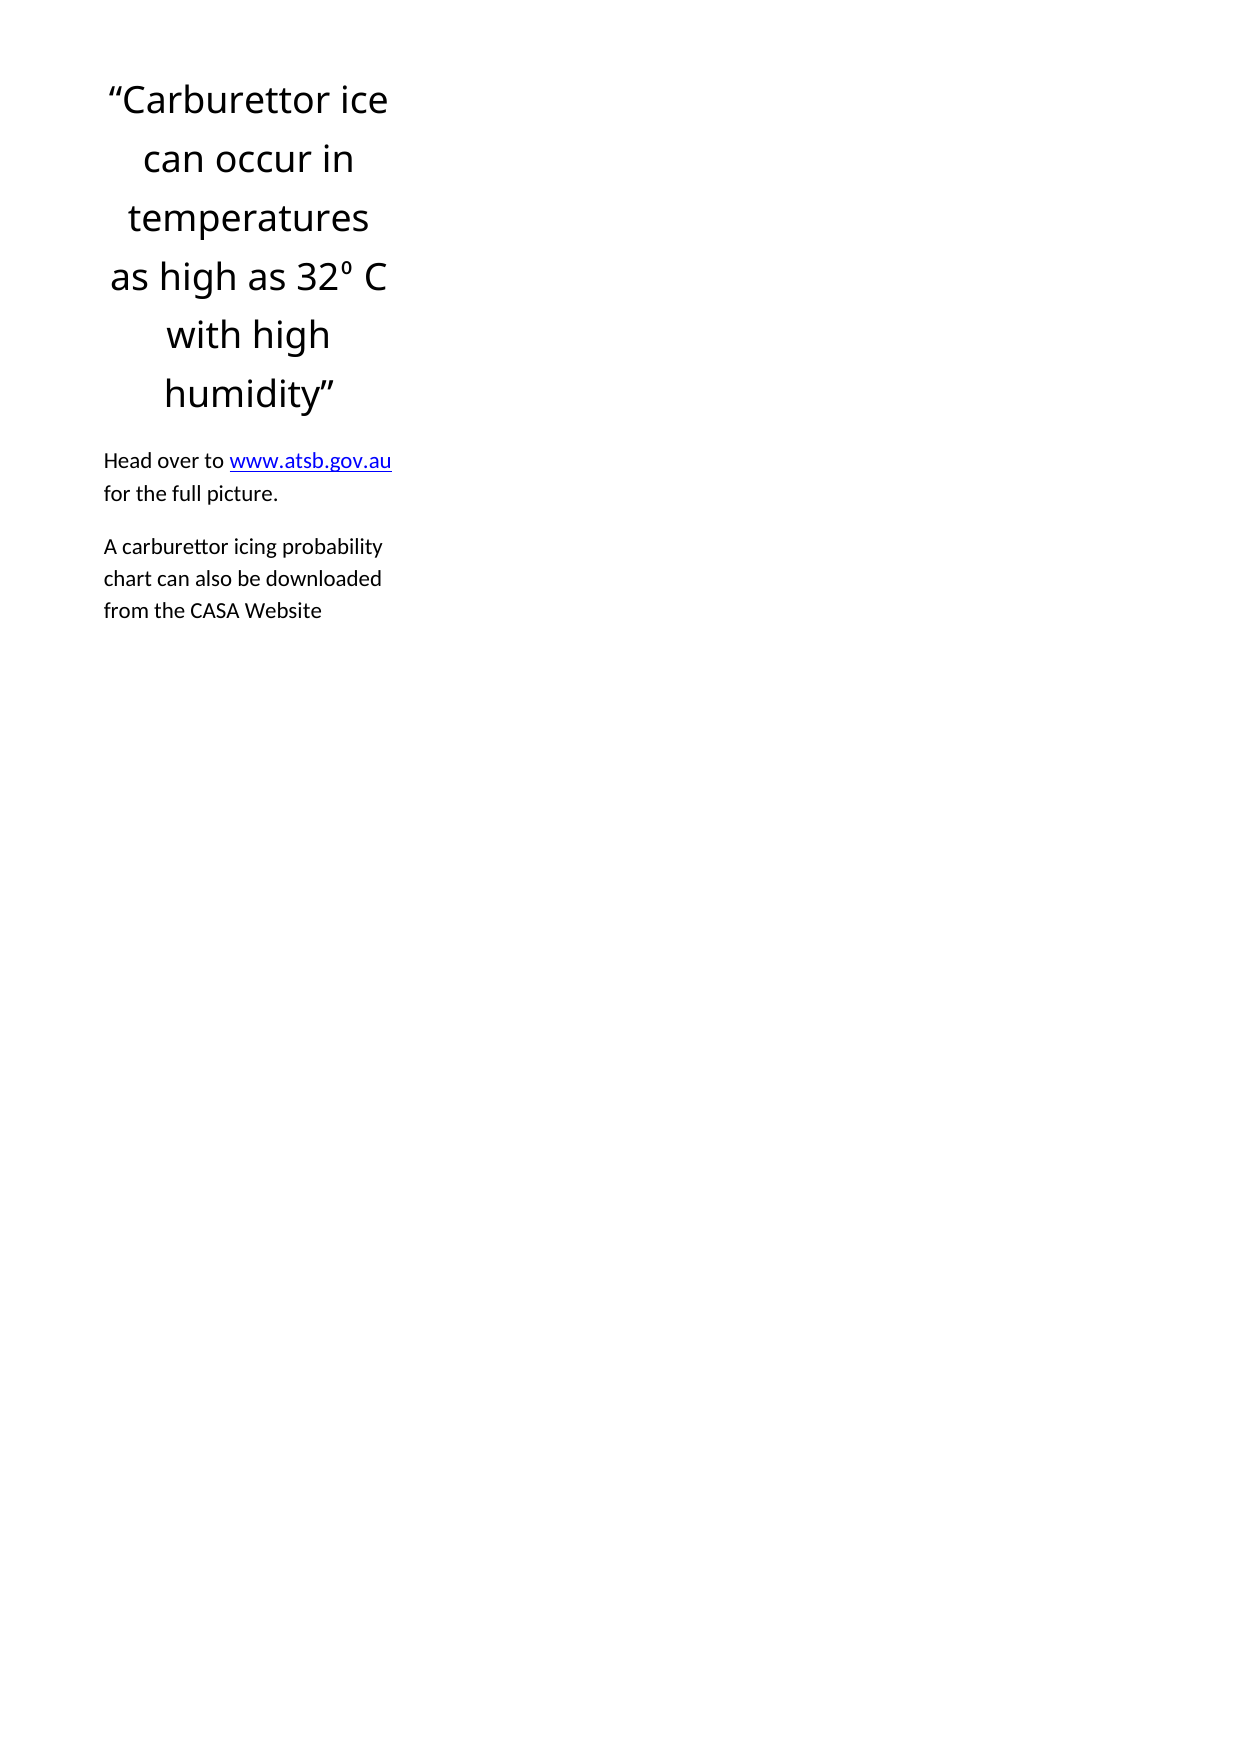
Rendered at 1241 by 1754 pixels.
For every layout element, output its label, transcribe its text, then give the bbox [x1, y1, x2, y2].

text Head over to www.atsb.gov.au for the full picture. [103, 447, 394, 507]
text A carburettor icing probability chart can also be downloaded from the CASA Website [103, 532, 394, 624]
text “Carburettor ice can occur in temperatures as high as 32⁰ C with high humidity” [103, 74, 394, 418]
